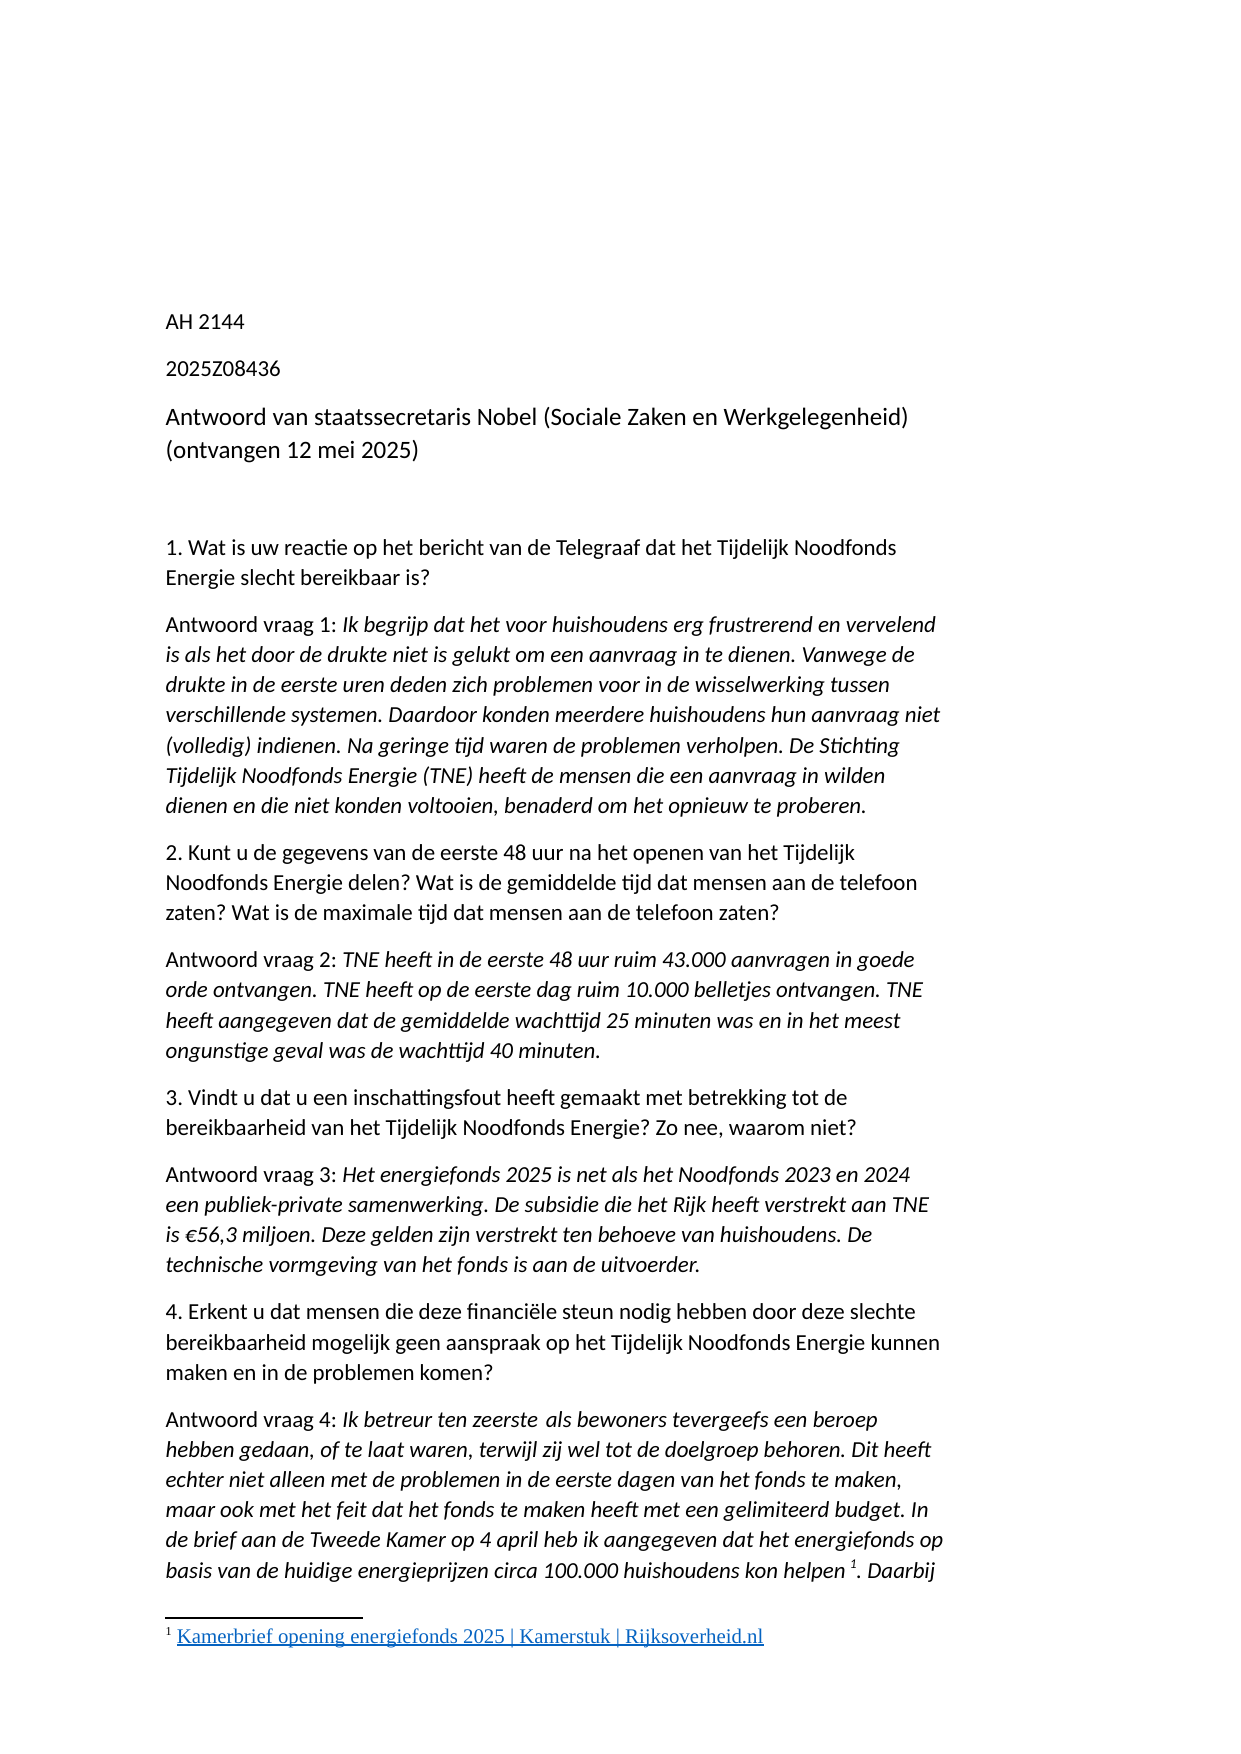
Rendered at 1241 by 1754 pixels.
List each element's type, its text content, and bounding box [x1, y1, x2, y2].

text 2. Kunt u de gegevens van de eerste 48 uur na het openen van het Tijdelijk Noodfonds Energie delen? Wat is de gemiddelde tijd dat mensen aan de telefoon zaten? Wat is de maximale tijd dat mensen aan de telefoon zaten? [165, 838, 951, 927]
text Antwoord vraag 3: Het energiefonds 2025 is net als het Noodfonds 2023 en 2024 een publiek-private samenwerking. De subsidie die het Rijk heeft verstrekt aan TNE is €56,3 miljoen. Deze gelden zijn verstrekt ten behoeve van huishoudens. De technische vormgeving van het fonds is aan de uitvoerder. [165, 1160, 951, 1279]
text Antwoord vraag 1: Ik begrijp dat het voor huishoudens erg frustrerend en vervelend is als het door de drukte niet is gelukt om een aanvraag in te dienen. Vanwege de drukte in de eerste uren deden zich problemen voor in de wisselwerking tussen verschillende systemen. Daardoor konden meerdere huishoudens hun aanvraag niet (volledig) indienen. Na geringe tijd waren de problemen verholpen. De Stichting Tijdelijk Noodfonds Energie (TNE) heeft de mensen die een aanvraag in wilden dienen en die niet konden voltooien, benaderd om het opnieuw te proberen. [165, 610, 951, 819]
text Antwoord vraag 2: TNE heeft in de eerste 48 uur ruim 43.000 aanvragen in goede orde ontvangen. TNE heeft op de eerste dag ruim 10.000 belletjes ontvangen. TNE heeft aangegeven dat de gemiddelde wachttijd 25 minuten was en in het meest ongunstige geval was de wachttijd 40 minuten. [165, 945, 951, 1064]
text Antwoord van staatssecretaris Nobel (Sociale Zaken en Werkgelegenheid) (ontvangen 12 mei 2025) [165, 401, 951, 464]
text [165, 1405, 951, 1584]
text 2025Z08436 [165, 354, 951, 382]
text 1. Wat is uw reactie op het bericht van de Telegraaf dat het Tijdelijk Noodfonds Energie slecht bereikbaar is? [165, 533, 951, 591]
text 3. Vindt u dat u een inschattingsfout heeft gemaakt met betrekking tot de bereikbaarheid van het Tijdelijk Noodfonds Energie? Zo nee, waarom niet? [165, 1083, 951, 1141]
text 4. Erkent u dat mensen die deze financiële steun nodig hebben door deze slechte bereikbaarheid mogelijk geen aanspraak op het Tijdelijk Noodfonds Energie kunnen maken en in de problemen komen? [165, 1297, 951, 1386]
text AH 2144 [165, 307, 951, 335]
